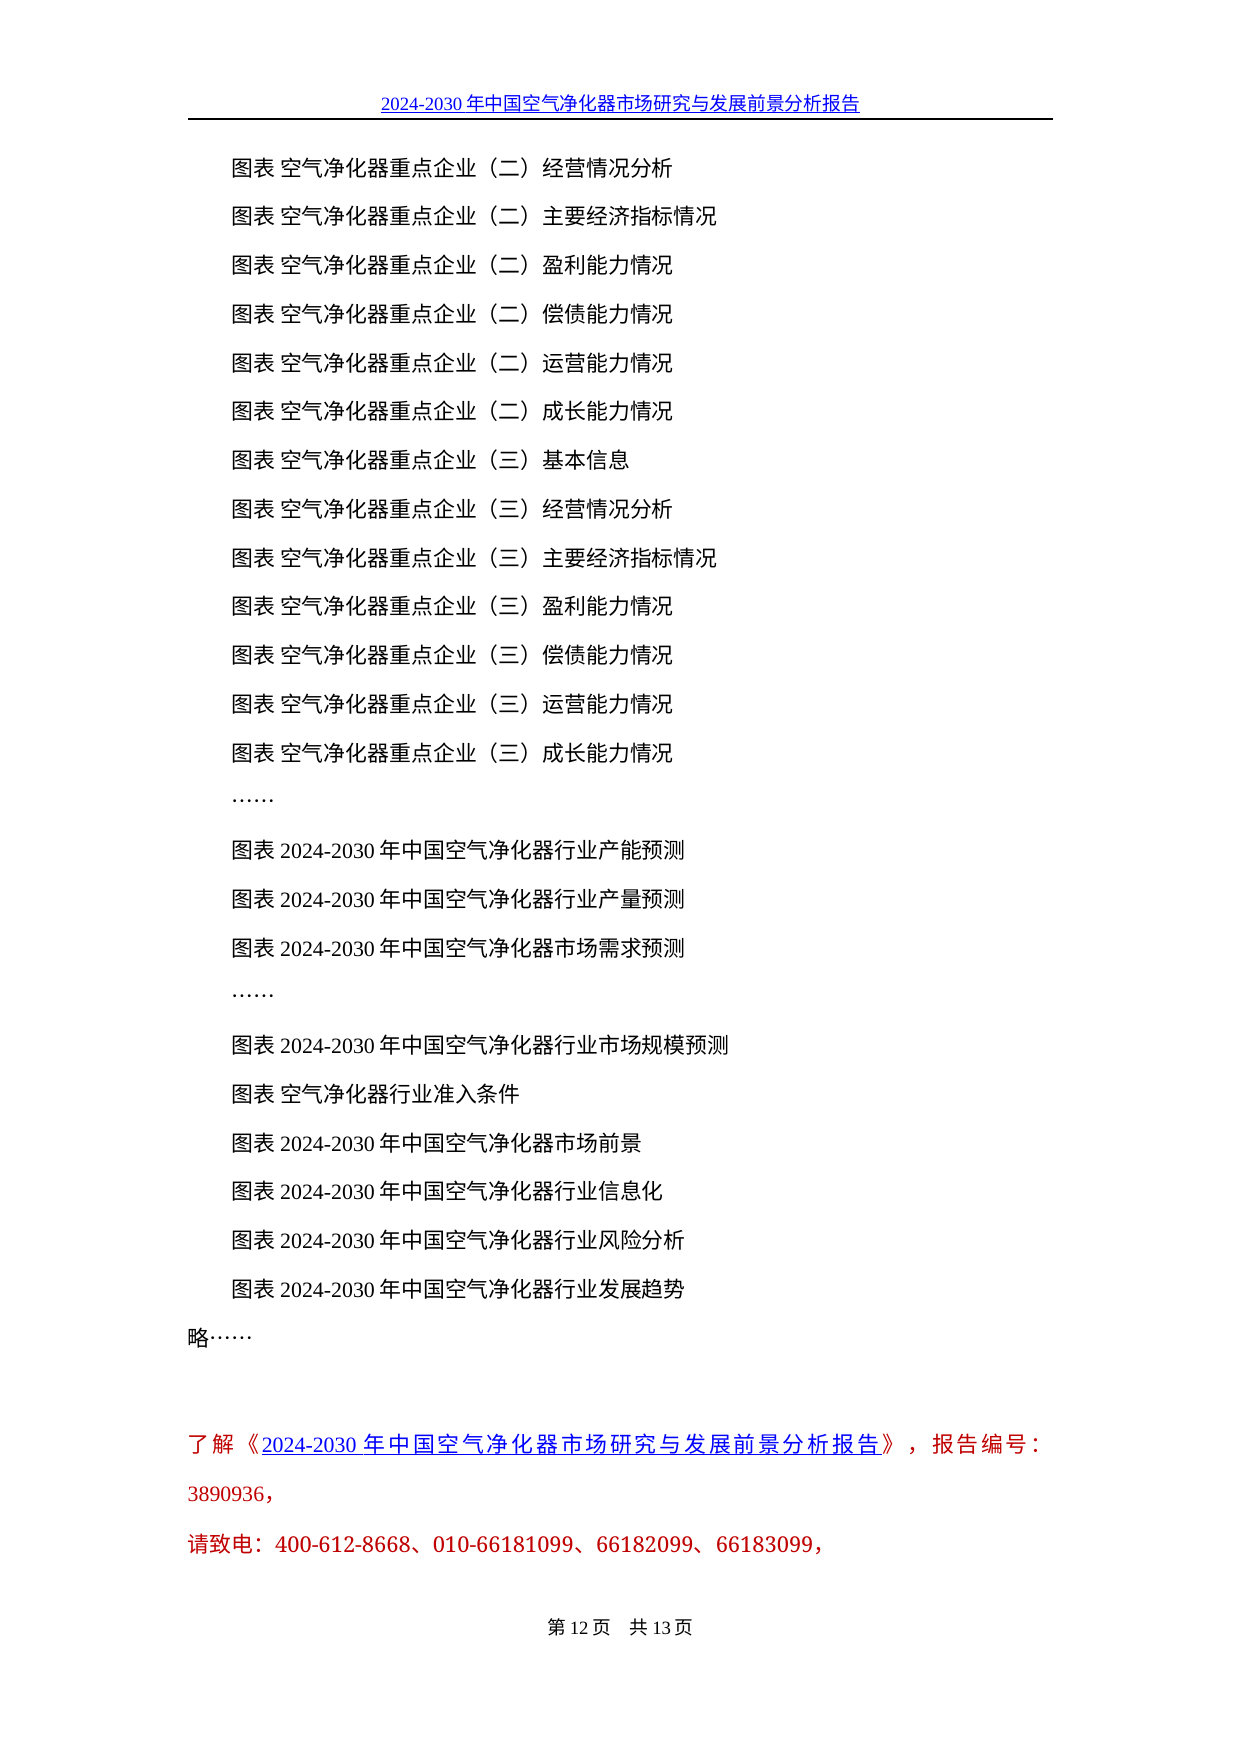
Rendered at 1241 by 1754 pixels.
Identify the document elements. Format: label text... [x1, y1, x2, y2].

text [187, 150, 1053, 1353]
text 了解《2024-2030年中国空气净化器市场研究与发展前景分析报告》，报告编号：3890936， [187, 1427, 1053, 1508]
text 请致电：400-612-8668、010-66181099、66182099、66183099， [187, 1527, 1053, 1559]
